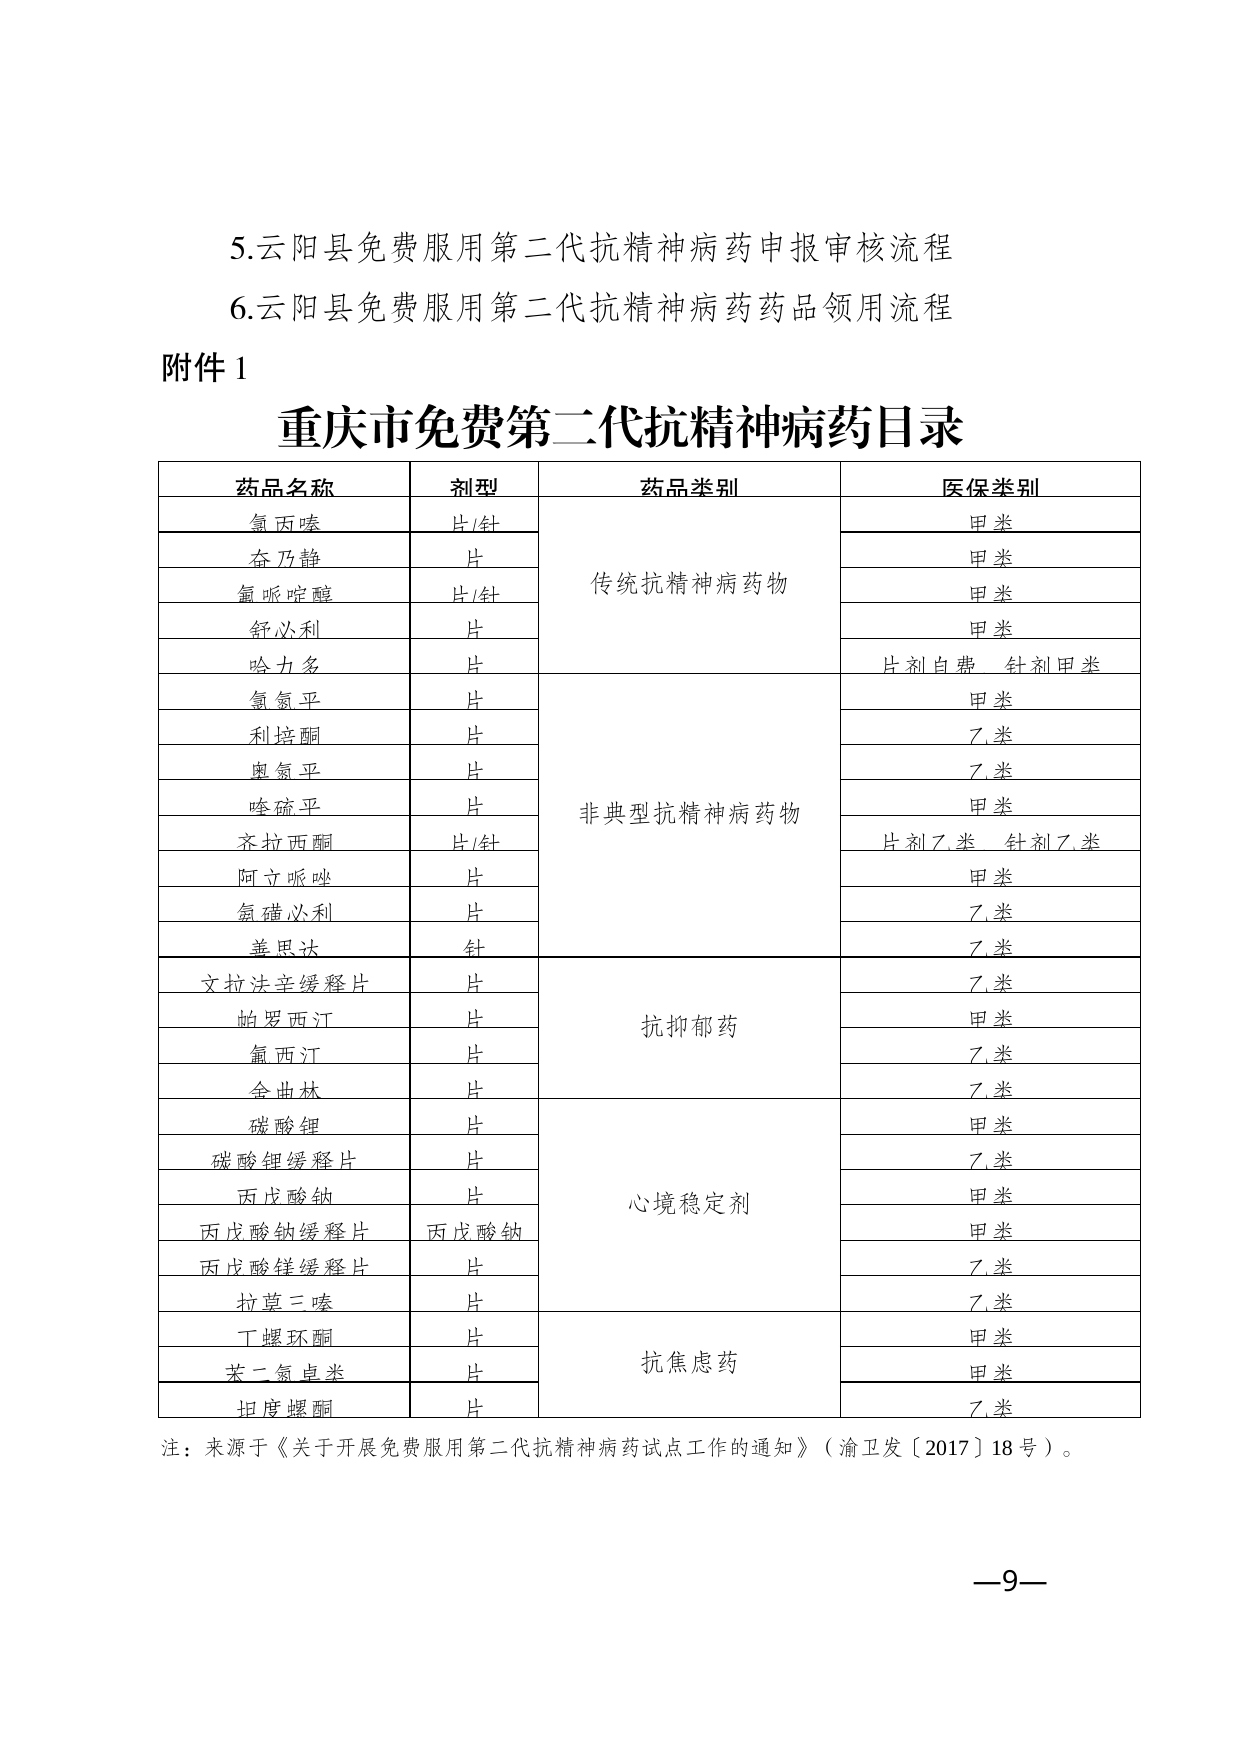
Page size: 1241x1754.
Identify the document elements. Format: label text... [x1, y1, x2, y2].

table_cell 乙类 [841, 1064, 1140, 1098]
table_cell 乙类 [841, 745, 1140, 779]
table_cell 乙类 [841, 958, 1140, 992]
text 重庆市免费第二代抗精神病药目录 [159, 400, 1081, 461]
table_cell 甲类 [841, 1312, 1140, 1346]
table_cell 片 [411, 603, 538, 638]
table_cell 苯二氮卓类 [159, 1347, 409, 1381]
table_cell 甲类 [841, 851, 1140, 886]
table_cell 片 [411, 993, 538, 1027]
table_cell 甲类 [841, 1170, 1140, 1204]
table_cell 丙戊酸钠 [159, 1170, 409, 1204]
table_header 药品类别 [539, 462, 840, 496]
table_cell 片 [411, 958, 538, 992]
table_cell 片 [411, 887, 538, 921]
table_cell 片/针 [411, 497, 538, 531]
table_cell 利培酮 [159, 710, 409, 744]
table_cell 乙类 [841, 1276, 1140, 1311]
table_cell 片 [411, 1347, 538, 1381]
table_cell 乙类 [841, 1383, 1140, 1417]
table_cell 片剂自费，针剂甲类 [841, 639, 1140, 673]
table_cell 片 [411, 1064, 538, 1098]
table_cell 非典型抗精神病药物 [539, 674, 840, 956]
table_cell 奋乃静 [159, 533, 409, 567]
text 附件1 [159, 340, 1081, 400]
table_cell 乙类 [841, 922, 1140, 956]
table_cell 传统抗精神病药物 [539, 497, 840, 673]
table_cell 片/针 [411, 568, 538, 602]
table_cell 帕罗西汀 [159, 993, 409, 1027]
table_cell 心境稳定剂 [539, 1099, 840, 1311]
table_cell 甲类 [841, 993, 1140, 1027]
table_cell 片 [411, 1276, 538, 1311]
table_cell 片 [411, 745, 538, 779]
table_cell 阿立哌唑 [159, 851, 409, 886]
table_cell 片 [411, 1241, 538, 1275]
text 6.云阳县免费服用第二代抗精神病药药品领用流程 [159, 280, 1081, 340]
table_cell 片 [411, 1028, 538, 1063]
table_cell 甲类 [841, 603, 1140, 638]
table_cell 抗抑郁药 [539, 958, 840, 1098]
table_cell 丁螺环酮 [159, 1312, 409, 1346]
table_cell 甲类 [841, 1099, 1140, 1133]
table_cell 片 [411, 1170, 538, 1204]
table_cell 片 [411, 674, 538, 708]
table_cell 乙类 [841, 1135, 1140, 1169]
table_cell 片剂乙类，针剂乙类 [841, 816, 1140, 850]
table_cell 甲类 [841, 780, 1140, 815]
table_cell 奥氮平 [159, 745, 409, 779]
table_cell 氨磺必利 [159, 887, 409, 921]
table_cell 片 [411, 1099, 538, 1133]
table_cell 丙戊酸钠缓释片 [159, 1205, 409, 1240]
table_cell 甲类 [841, 568, 1140, 602]
table_cell 善思达 [159, 922, 409, 956]
table_cell 喹硫平 [159, 780, 409, 815]
table_cell 片 [411, 1383, 538, 1417]
table_cell 坦度螺酮 [159, 1383, 409, 1417]
table_cell 碳酸锂缓释片 [159, 1135, 409, 1169]
table_cell 片/针 [411, 816, 538, 850]
table_cell 甲类 [841, 1205, 1140, 1240]
table_cell 片 [411, 851, 538, 886]
table_cell 乙类 [841, 1241, 1140, 1275]
table_cell 片 [411, 1312, 538, 1346]
table_cell 丙戊酸钠 [411, 1205, 538, 1240]
table_cell 氯丙嗪 [159, 497, 409, 531]
table_cell 齐拉西酮 [159, 816, 409, 850]
table_cell 哈力多 [159, 639, 409, 673]
table_cell 片 [411, 533, 538, 567]
table_cell 丙戊酸镁缓释片 [159, 1241, 409, 1275]
table_cell 舒必利 [159, 603, 409, 638]
table_cell 文拉法辛缓释片 [159, 958, 409, 992]
text 注：来源于《关于开展免费服用第二代抗精神病药试点工作的通知》（渝卫发〔2017〕18号）。 [159, 1418, 1081, 1478]
text 5.云阳县免费服用第二代抗精神病药申报审核流程 [159, 219, 1081, 280]
table_cell 片 [411, 710, 538, 744]
table_cell 碳酸锂 [159, 1099, 409, 1133]
table_cell 抗焦虑药 [539, 1312, 840, 1417]
table_cell 片 [411, 639, 538, 673]
table_cell 甲类 [841, 674, 1140, 708]
table_header 剂型 [411, 462, 538, 496]
table_cell 片 [411, 780, 538, 815]
table_cell 氯氮平 [159, 674, 409, 708]
table_cell 氟哌啶醇 [159, 568, 409, 602]
table_cell 甲类 [841, 533, 1140, 567]
table_header 药品名称 [159, 462, 409, 496]
table_cell 氟西汀 [159, 1028, 409, 1063]
table_cell 片 [411, 1135, 538, 1169]
table_cell 乙类 [841, 1028, 1140, 1063]
table_cell 乙类 [841, 887, 1140, 921]
table_cell 甲类 [841, 1347, 1140, 1381]
table_cell 甲类 [841, 497, 1140, 531]
table_cell 拉莫三嗪 [159, 1276, 409, 1311]
table_cell 舍曲林 [159, 1064, 409, 1098]
table_header 医保类别 [841, 462, 1140, 496]
table_cell 针 [411, 922, 538, 956]
table_cell 乙类 [841, 710, 1140, 744]
